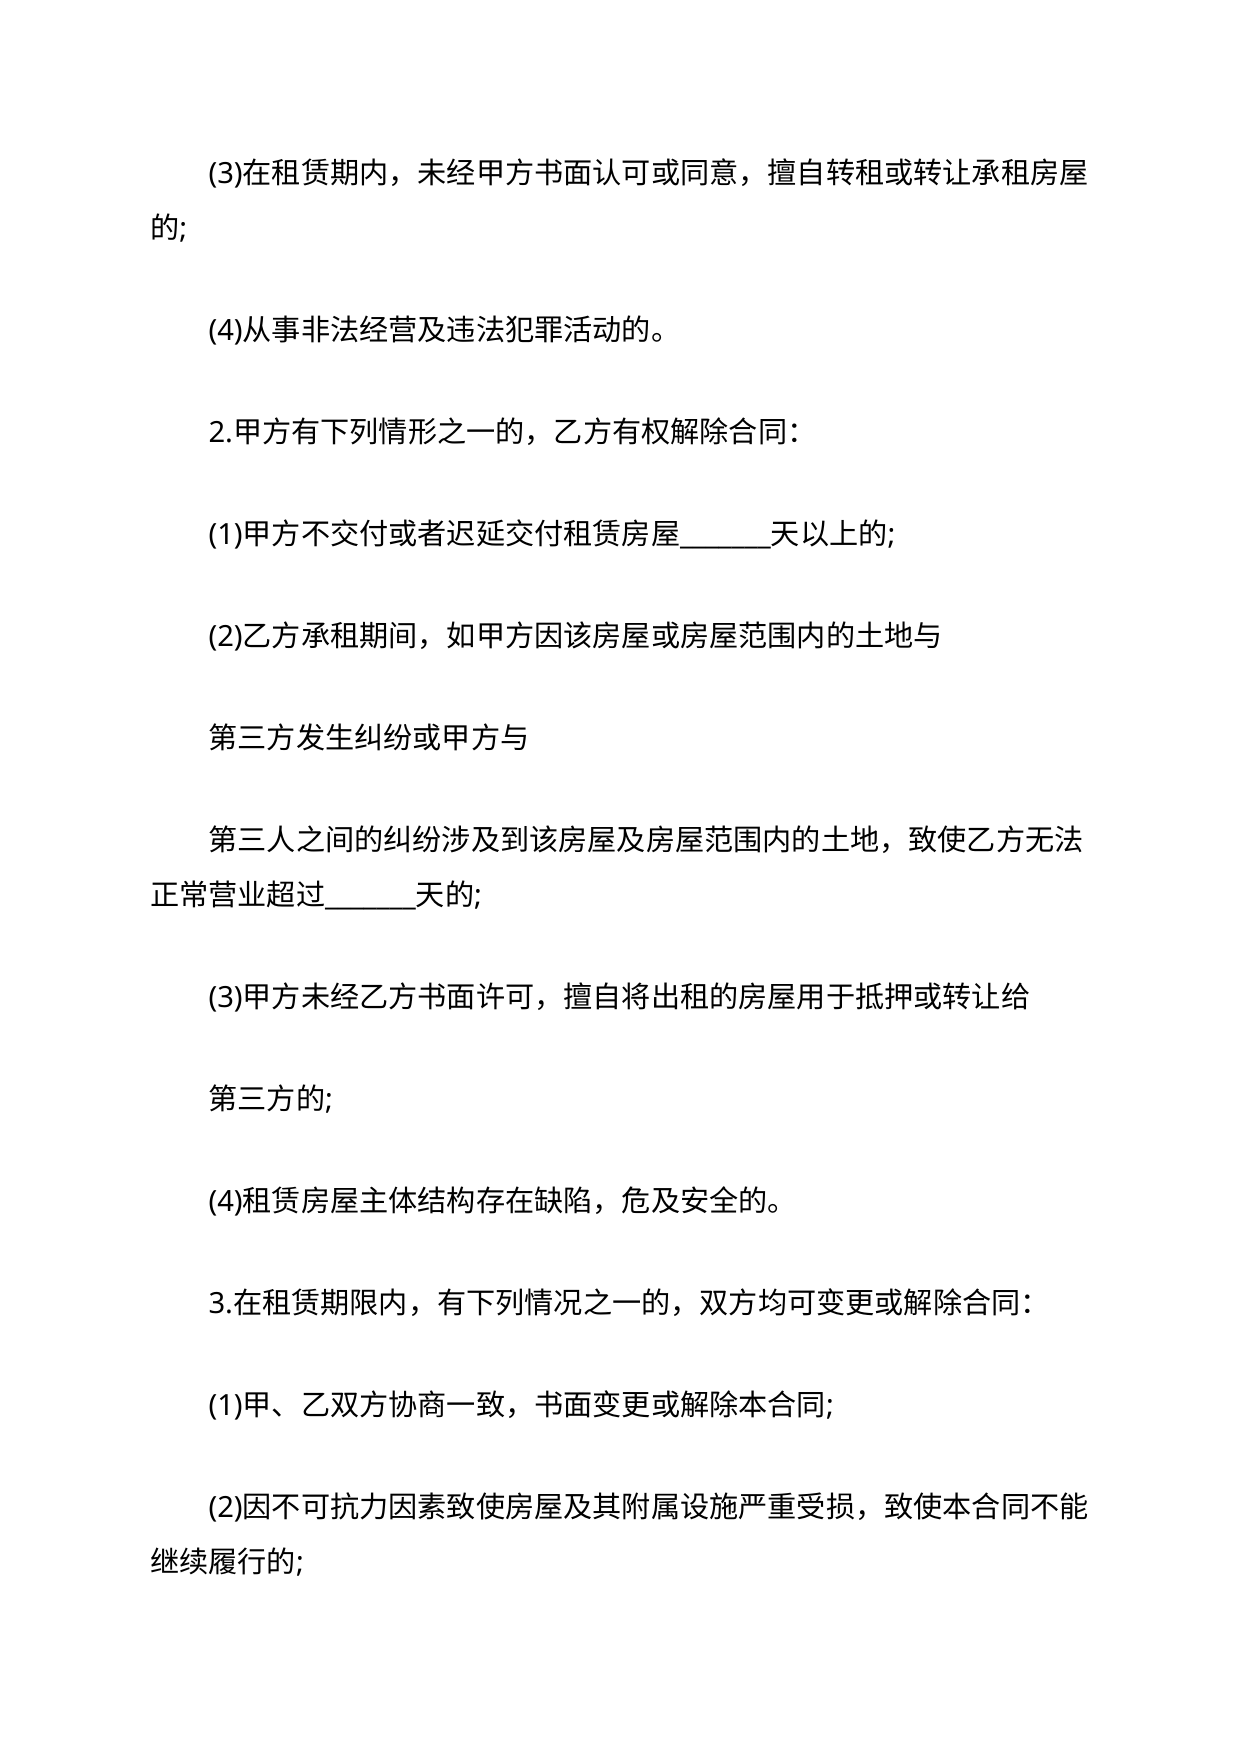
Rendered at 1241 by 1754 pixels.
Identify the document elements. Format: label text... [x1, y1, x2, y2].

text 第三方发生纠纷或甲方与 [150, 715, 1090, 757]
text (1)甲、乙双方协商一致，书面变更或解除本合同; [150, 1381, 1090, 1424]
text (2)因不可抗力因素致使房屋及其附属设施严重受损，致使本合同不能继续履行的; [150, 1483, 1090, 1581]
text 第三方的; [150, 1076, 1090, 1118]
text (4)租赁房屋主体结构存在缺陷，危及安全的。 [150, 1177, 1090, 1220]
text (3)在租赁期内，未经甲方书面认可或同意，擅自转租或转让承租房屋的; [150, 150, 1090, 247]
text 第三人之间的纠纷涉及到该房屋及房屋范围内的土地，致使乙方无法正常营业超过_______天的; [150, 817, 1090, 914]
text 3.在租赁期限内，有下列情况之一的，双方均可变更或解除合同： [150, 1279, 1090, 1322]
text (4)从事非法经营及违法犯罪活动的。 [150, 307, 1090, 349]
text (2)乙方承租期间，如甲方因该房屋或房屋范围内的土地与 [150, 613, 1090, 655]
text (1)甲方不交付或者迟延交付租赁房屋_______天以上的; [150, 511, 1090, 553]
text (3)甲方未经乙方书面许可，擅自将出租的房屋用于抵押或转让给 [150, 973, 1090, 1016]
text 2.甲方有下列情形之一的，乙方有权解除合同： [150, 409, 1090, 451]
